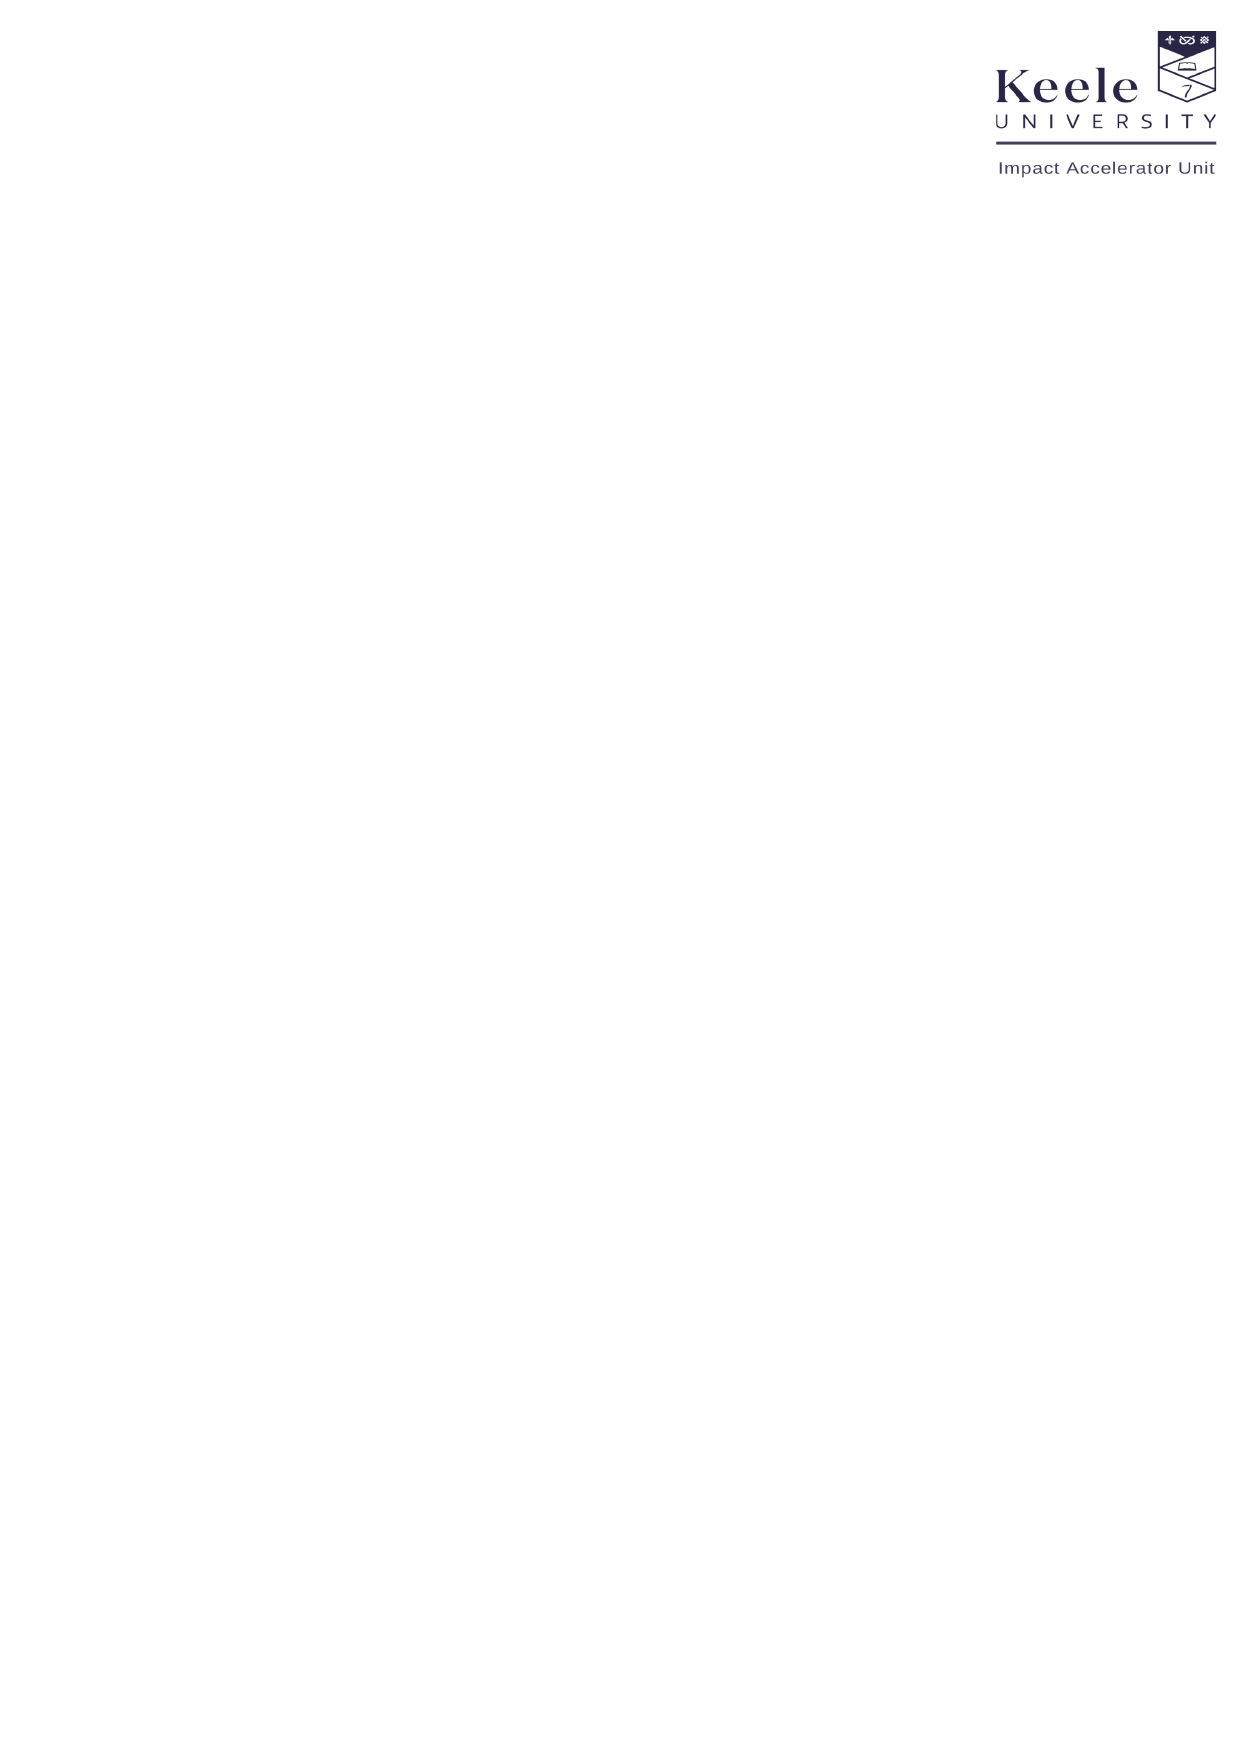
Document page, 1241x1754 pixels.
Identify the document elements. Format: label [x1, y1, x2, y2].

picture [990, 14, 1222, 216]
